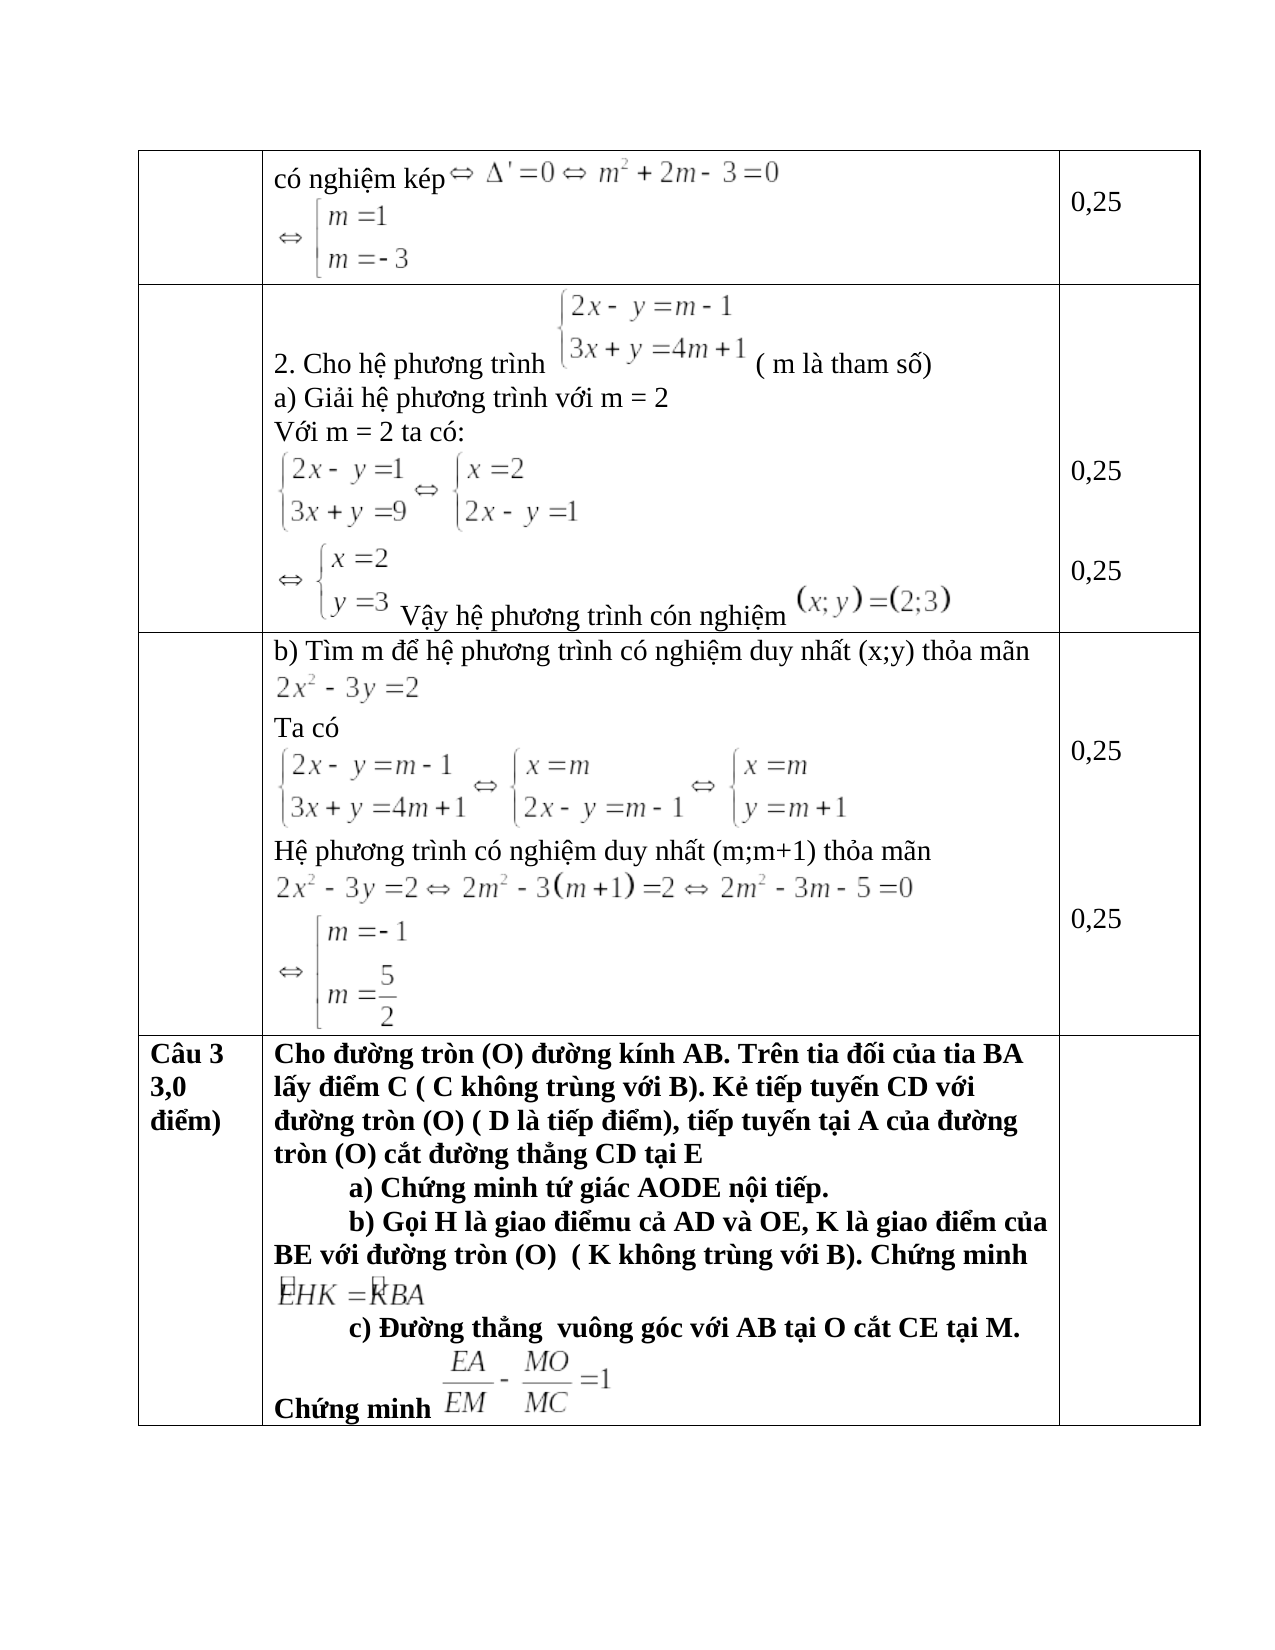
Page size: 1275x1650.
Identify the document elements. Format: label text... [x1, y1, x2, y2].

table_cell [1060, 1036, 1199, 1424]
table_cell [139, 633, 262, 1035]
table_cell 0,25 0,25 [1060, 633, 1199, 1035]
table_cell [139, 285, 262, 632]
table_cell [263, 151, 1059, 284]
table_cell Cho đường tròn (O) đường kính AB. Trên tia đối của tia BA lấy điểm C ( C không trùng với B). Kẻ tiếp tuyến CD với đường tròn (O) ( D là tiếp điểm), tiếp tuyến tại A của đường tròn (O) cắt đường thẳng CD tại E a) Chứng minh tứ giác AODE nội tiếp. b) Gọi H là giao điểmu cả AD và OE, K là giao điểm của BE với đường tròn (O) ( K không trùng với B). Chứng minh c) Đường thẳng vuông góc với AB tại O cắt CE tại M. Chứng minh [263, 1036, 1059, 1424]
table_cell 0,25 0,25 [1060, 151, 1199, 284]
table_cell 0,25 0,25 [1060, 285, 1199, 632]
table_cell b) Tìm m để hệ phương trình có nghiệm duy nhất (x;y) thỏa mãn Ta có Hệ phương trình có nghiệm duy nhất (m;m+1) thỏa mãn [263, 633, 1059, 1035]
table_cell 2. Cho hệ phương trình ( m là tham số) a) Giải hệ phương trình với m = 2 Với m = 2 ta có: Vậy hệ phương trình cón nghiệm [263, 285, 1059, 632]
table_cell [139, 151, 262, 284]
table_cell Câu 3 3,0 điểm) [139, 1036, 262, 1424]
